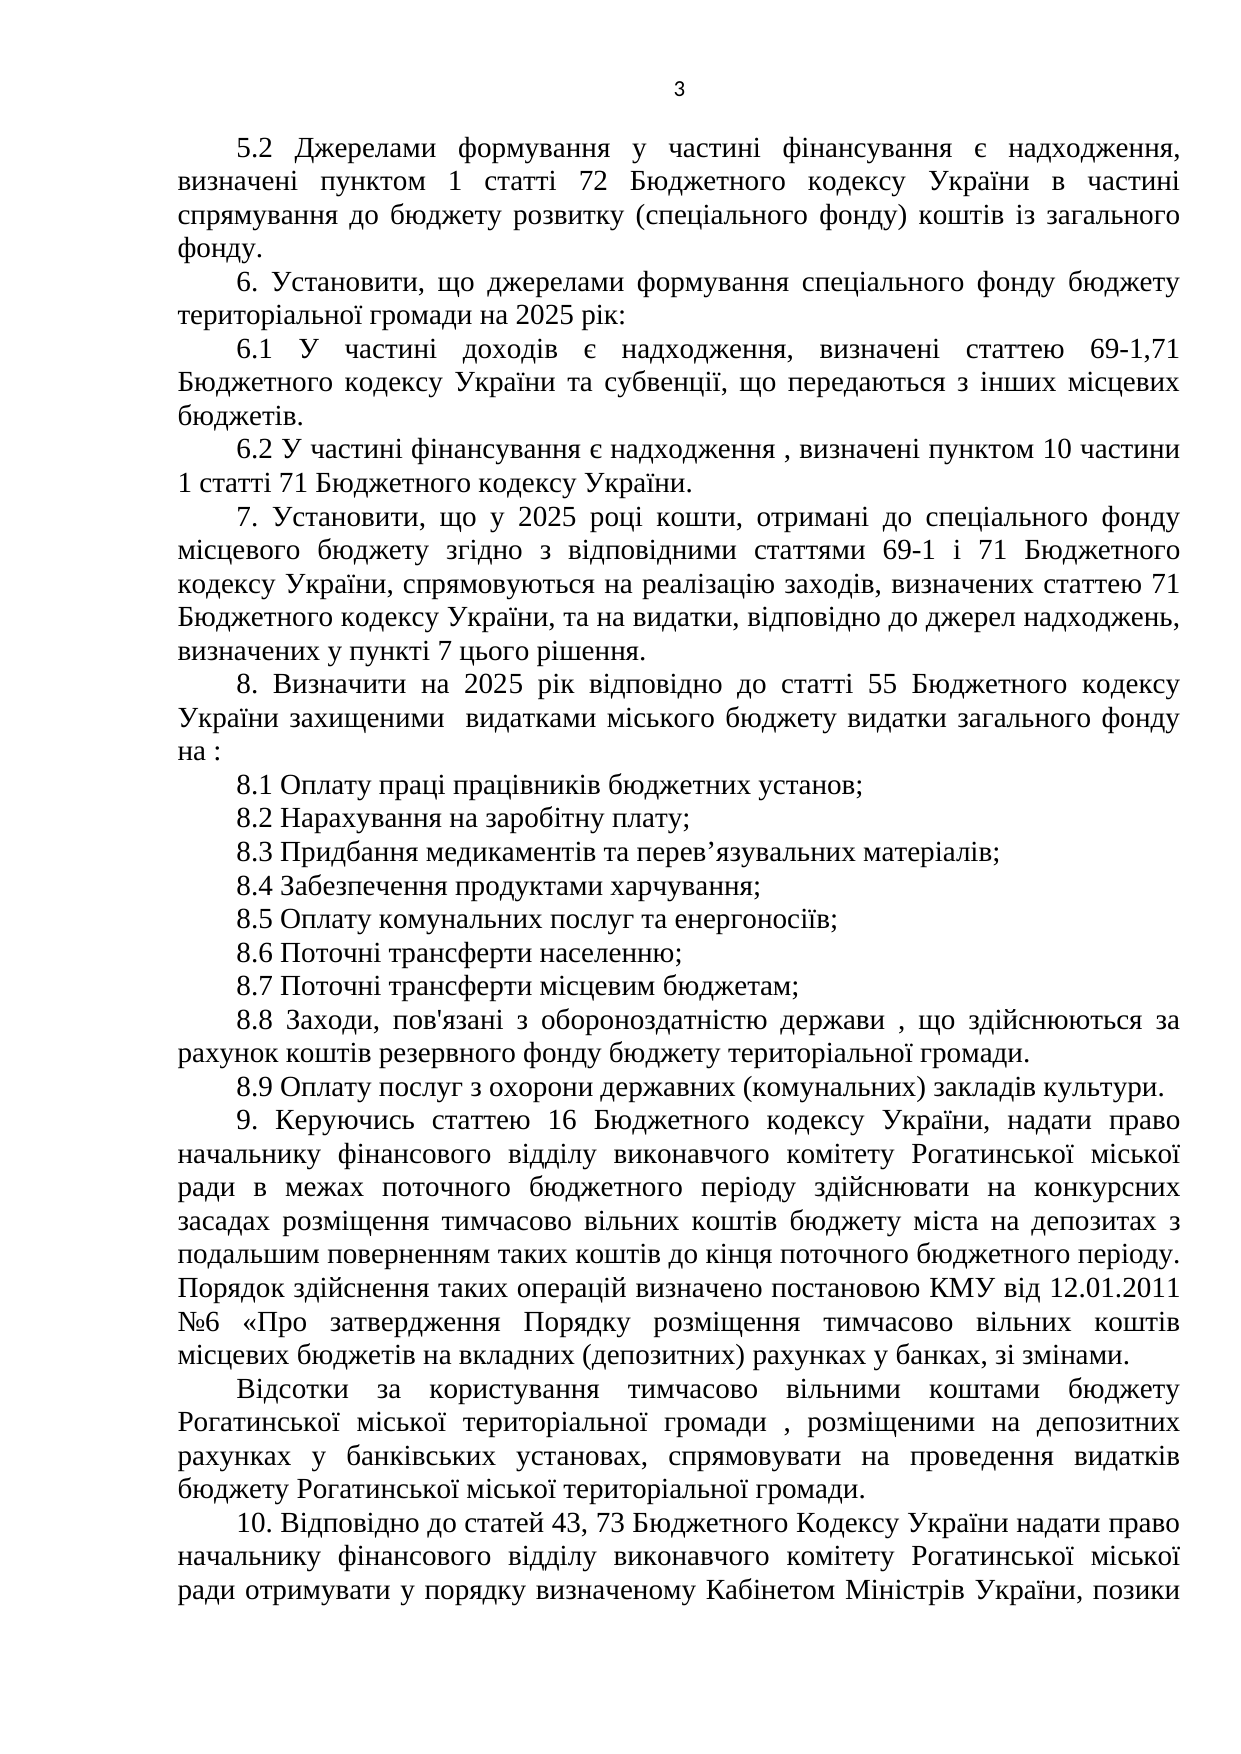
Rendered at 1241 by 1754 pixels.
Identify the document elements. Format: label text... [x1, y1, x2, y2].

text 8.3 Придбання медикаментів та перев’язувальних матеріалів; [177, 834, 1181, 868]
text 9. Керуючись статтею 16 Бюджетного кодексу України, надати право начальнику фінансового відділу виконавчого комітету Рогатинської міської ради в межах поточного бюджетного періоду здійснювати на конкурсних засадах розміщення тимчасово вільних коштів бюджету міста на депозитах з подальшим поверненням таких коштів до кінця поточного бюджетного періоду. Порядок здійснення таких операцій визначено постановою КМУ від 12.01.2011 №6 «Про затвердження Порядку розміщення тимчасово вільних коштів місцевих бюджетів на вкладних (депозитних) рахунках у банках, зі змінами. [177, 1102, 1181, 1371]
text 8.2 Нарахування на заробітну плату; [177, 801, 1181, 834]
text 8.5 Оплату комунальних послуг та енергоносіїв; [177, 901, 1181, 935]
text 8.8 Заходи, пов'язані з обороноздатністю держави , що здійснюються за рахунок коштів резервного фонду бюджету територіальної громади. [177, 1002, 1181, 1069]
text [177, 1505, 1181, 1606]
text 8.1 Оплату праці працівників бюджетних установ; [177, 767, 1181, 801]
text 7. Установити, що у 2025 році кошти, отримані до спеціального фонду місцевого бюджету згідно з відповідними статтями 69-1 і 71 Бюджетного кодексу України, спрямовуються на реалізацію заходів, визначених статтею 71 Бюджетного кодексу України, та на видатки, відповідно до джерел надходжень, визначених у пункті 7 цього рішення. [177, 499, 1181, 666]
text 5.2 Джерелами формування у частині фінансування є надходження, визначені пунктом 1 статті 72 Бюджетного кодексу України в частині спрямування до бюджету розвитку (спеціального фонду) коштів із загального фонду. [177, 130, 1181, 264]
text Відсотки за користування тимчасово вільними коштами бюджету Рогатинської міської територіальної громади , розміщеними на депозитних рахунках у банківських установах, спрямовувати на проведення видатків бюджету Рогатинської міської територіальної громади. [177, 1371, 1181, 1505]
text 8. Визначити на 2025 рік відповідно до статті 55 Бюджетного кодексу України захищеними видатками міського бюджету видатки загального фонду на : [177, 666, 1181, 767]
text 6.2 У частині фінансування є надходження , визначені пунктом 10 частини 1 статті 71 Бюджетного кодексу України. [177, 432, 1181, 499]
text 8.9 Оплату послуг з охорони державних (комунальних) закладів культури. [177, 1069, 1181, 1102]
text 6. Установити, що джерелами формування спеціального фонду бюджету територіальної громади на 2025 рік: [177, 264, 1181, 331]
text 6.1 У частині доходів є надходження, визначені статтею 69-1,71 Бюджетного кодексу України та субвенції, що передаються з інших місцевих бюджетів. [177, 331, 1181, 432]
text 8.7 Поточні трансферти місцевим бюджетам; [177, 968, 1181, 1002]
text 8.6 Поточні трансферти населенню; [177, 935, 1181, 968]
text 8.4 Забезпечення продуктами харчування; [177, 868, 1181, 901]
